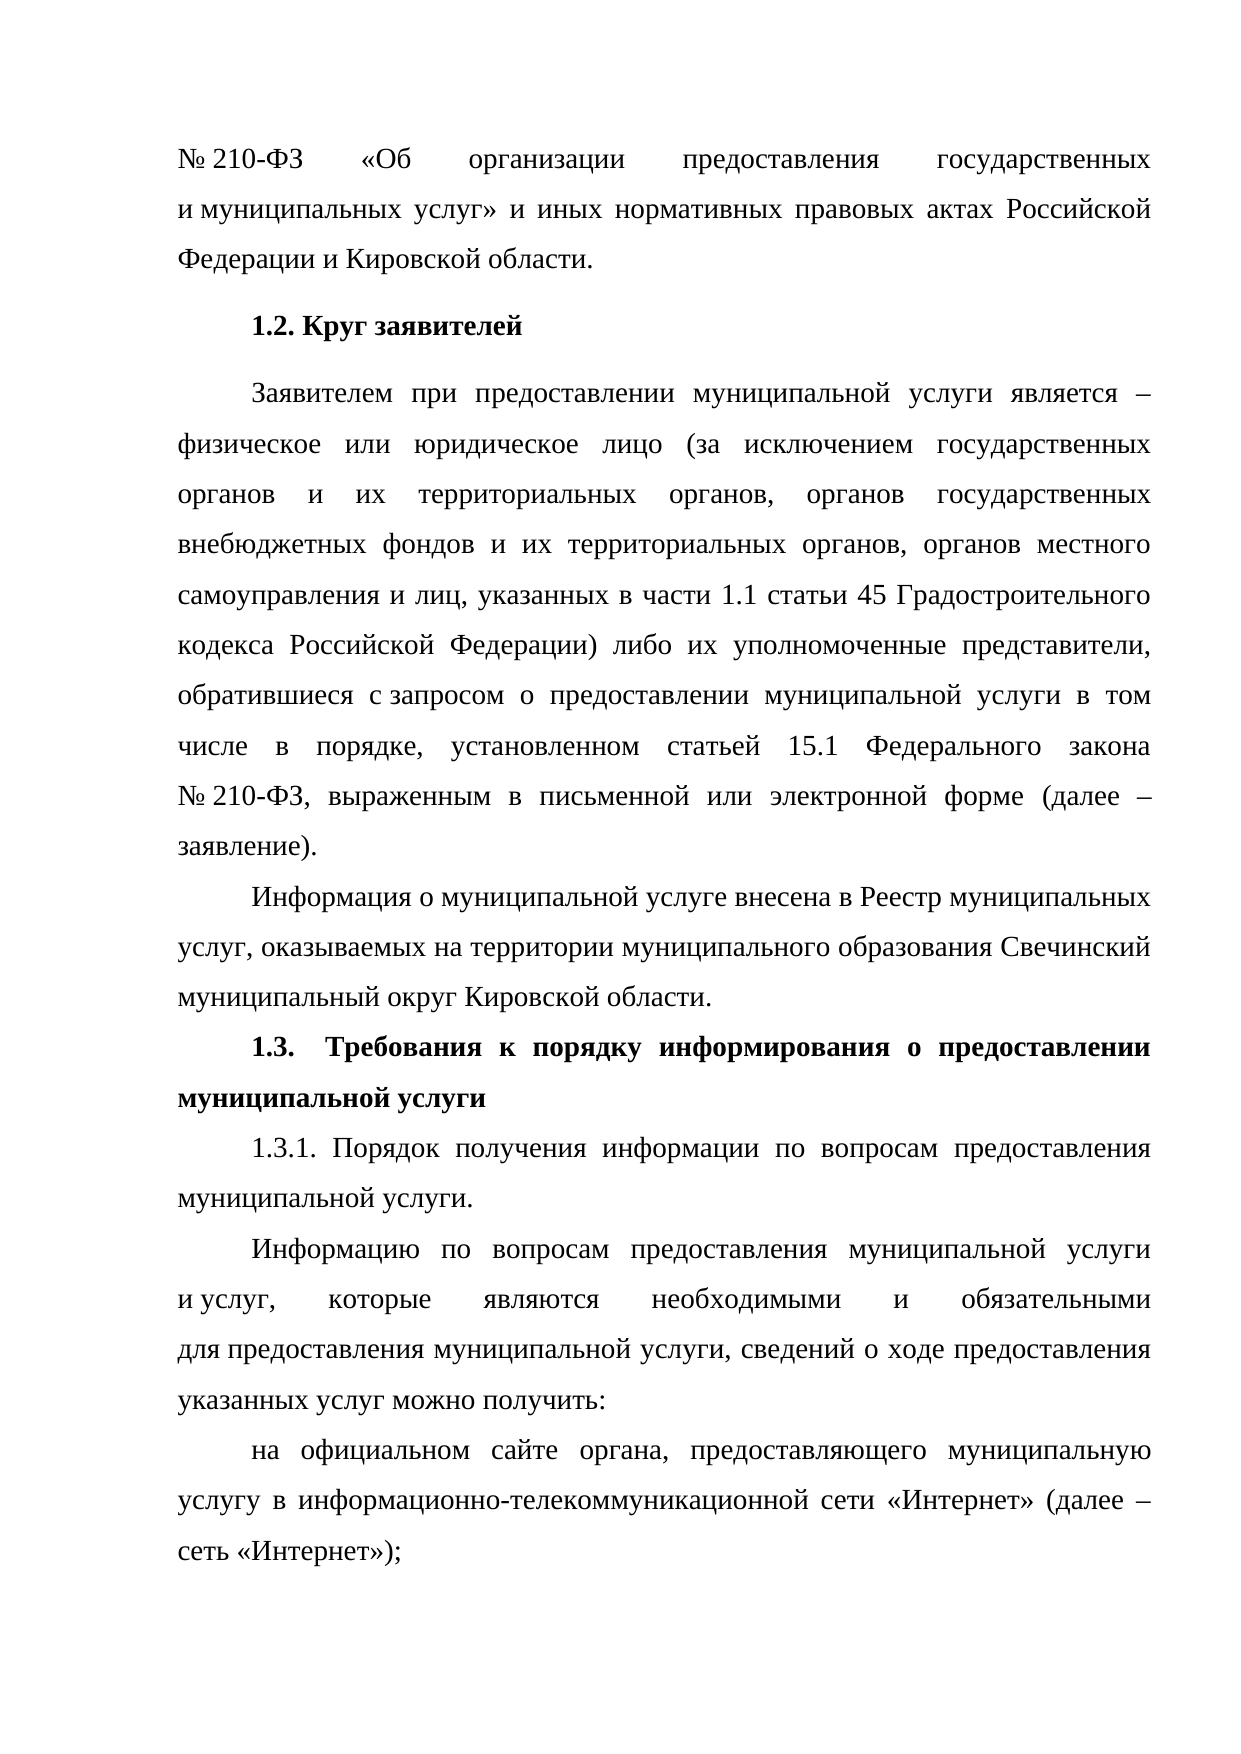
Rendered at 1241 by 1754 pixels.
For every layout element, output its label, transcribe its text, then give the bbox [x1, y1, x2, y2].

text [177, 141, 1152, 275]
text Информация о муниципальной услуге внесена в Реестр муниципальных услуг, оказываемых на территории муниципального образования Свечинский муниципальный округ Кировской области. [177, 879, 1152, 1013]
text Информацию по вопросам предоставления муниципальной услуги и услуг, которые являются необходимыми и обязательными для предоставления муниципальной услуги, сведений о ходе предоставления указанных услуг можно получить: [177, 1231, 1152, 1415]
text 1.3.1. Порядок получения информации по вопросам предоставления муниципальной услуги. [177, 1130, 1152, 1214]
subtitle 1.2. Круг заявителей [177, 308, 1152, 342]
text Заявителем при предоставлении муниципальной услуги является – физическое или юридическое лицо (за исключением государственных органов и их территориальных органов, органов государственных внебюджетных фондов и их территориальных органов, органов местного самоуправления и лиц, указанных в части 1.1 статьи 45 Градостроительного кодекса Российской Федерации) либо их уполномоченные представители, обратившиеся с запросом о предоставлении муниципальной услуги в том числе в порядке, установленном статьей 15.1 Федерального закона № 210-ФЗ, выраженным в письменной или электронной форме (далее – заявление). [177, 376, 1152, 862]
subtitle 1.3. Требования к порядку информирования о предоставлении муниципальной услуги [177, 1029, 1152, 1113]
text на официальном сайте органа, предоставляющего муниципальную услугу в информационно-телекоммуникационной сети «Интернет» (далее – сеть «Интернет»); [177, 1432, 1152, 1566]
